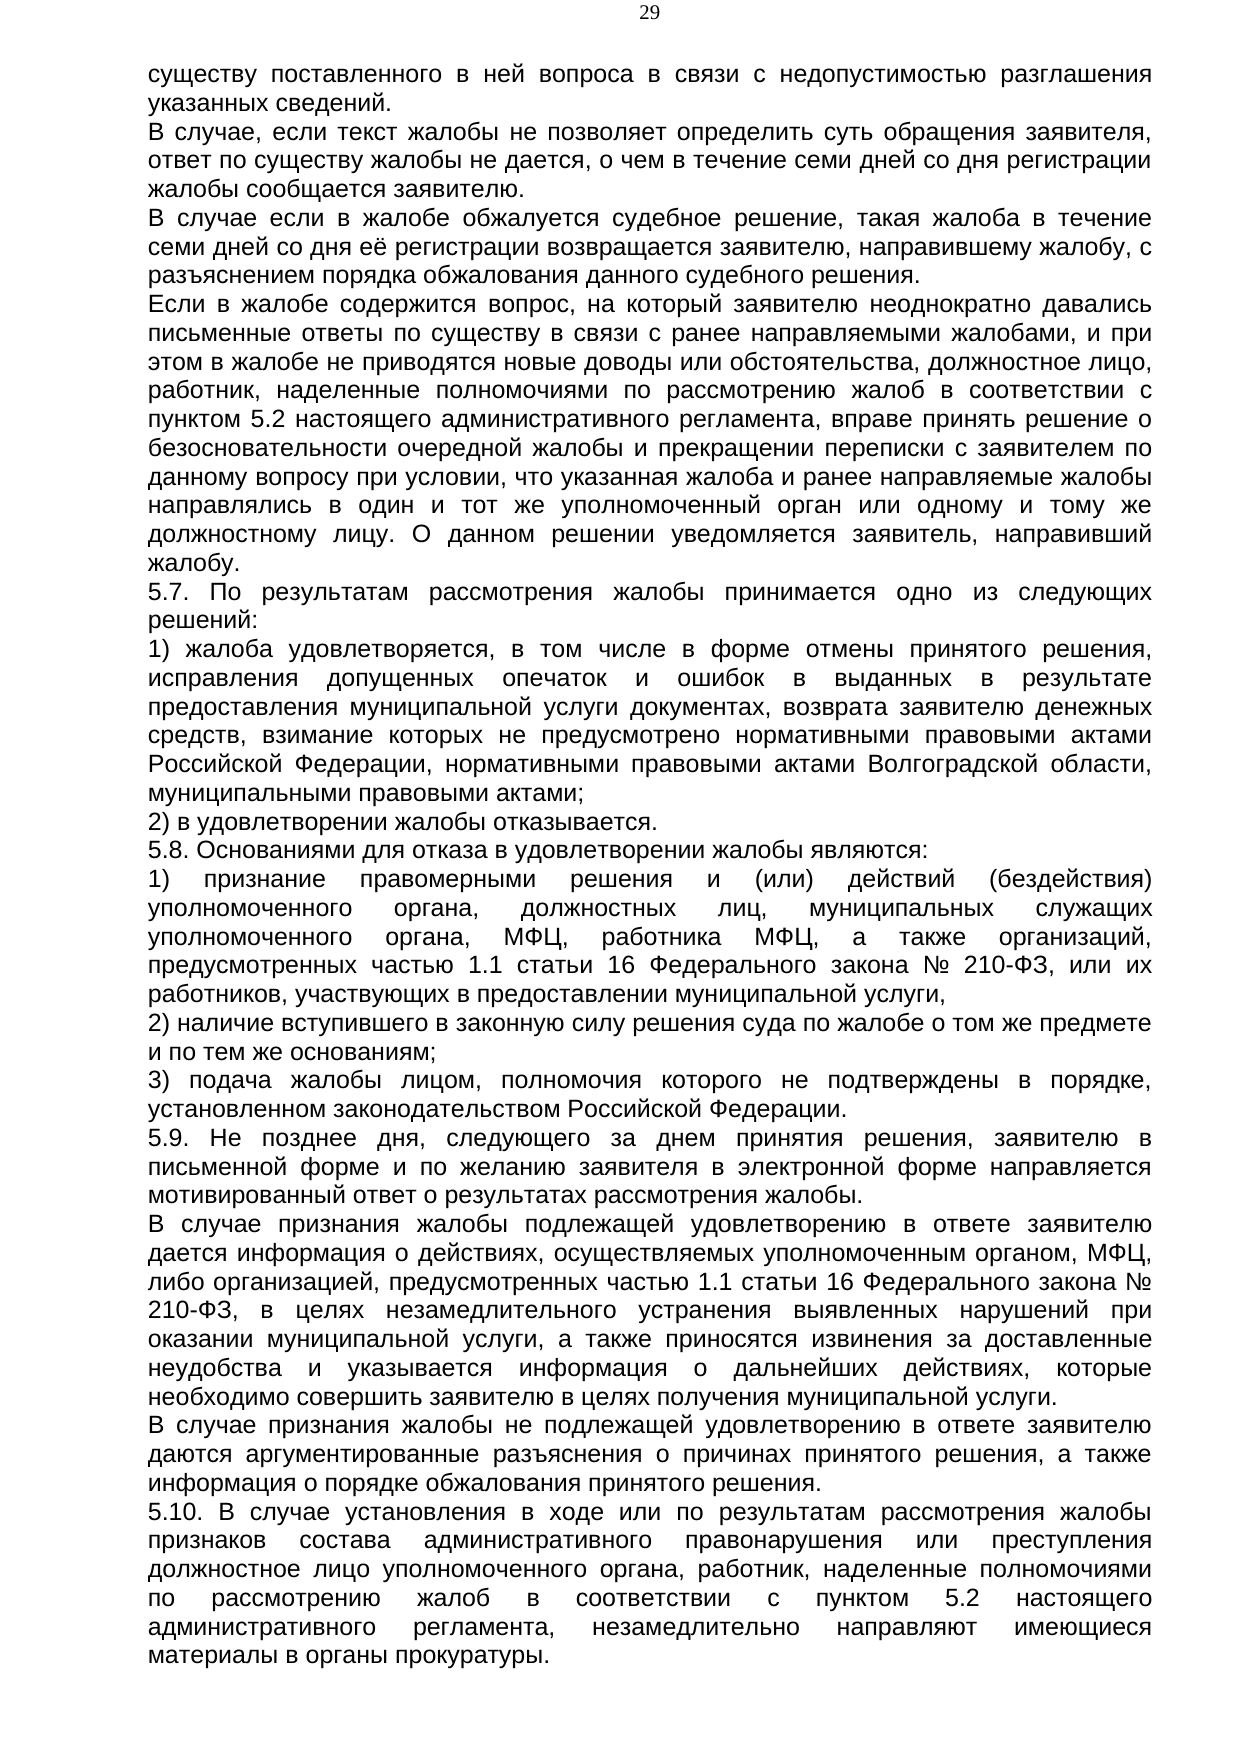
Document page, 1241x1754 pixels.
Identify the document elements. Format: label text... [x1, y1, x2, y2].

text 3) подача жалобы лицом, полномочия которого не подтверждены в порядке, установленном законодательством Российской Федерации. [148, 1065, 1153, 1123]
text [148, 59, 1153, 117]
text 2) в удовлетворении жалобы отказывается. [148, 807, 1153, 835]
text В случае, если текст жалобы не позволяет определить суть обращения заявителя, ответ по существу жалобы не дается, о чем в течение семи дней со дня регистрации жалобы сообщается заявителю. [148, 117, 1153, 203]
text 5.8. Основаниями для отказа в удовлетворении жалобы являются: [148, 835, 1153, 864]
text 2) наличие вступившего в законную силу решения суда по жалобе о том же предмете и по тем же основаниям; [148, 1008, 1153, 1065]
text 1) жалоба удовлетворяется, в том числе в форме отмены принятого решения, исправления допущенных опечаток и ошибок в выданных в результате предоставления муниципальной услуги документах, возврата заявителю денежных средств, взимание которых не предусмотрено нормативными правовыми актами Российской Федерации, нормативными правовыми актами Волгоградской области, муниципальными правовыми актами; [148, 634, 1153, 807]
text 5.10. В случае установления в ходе или по результатам рассмотрения жалобы признаков состава административного правонарушения или преступления должностное лицо уполномоченного органа, работник, наделенные полномочиями по рассмотрению жалоб в соответствии с пунктом 5.2 настоящего административного регламента, незамедлительно направляют имеющиеся материалы в органы прокуратуры. [148, 1497, 1153, 1669]
text 5.9. Не позднее дня, следующего за днем принятия решения, заявителю в письменной форме и по желанию заявителя в электронной форме направляется мотивированный ответ о результатах рассмотрения жалобы. [148, 1123, 1153, 1209]
text В случае признания жалобы не подлежащей удовлетворению в ответе заявителю даются аргументированные разъяснения о причинах принятого решения, а также информация о порядке обжалования принятого решения. [148, 1410, 1153, 1497]
text В случае признания жалобы подлежащей удовлетворению в ответе заявителю дается информация о действиях, осуществляемых уполномоченным органом, МФЦ, либо организацией, предусмотренных частью 1.1 статьи 16 Федерального закона № 210-ФЗ, в целях незамедлительного устранения выявленных нарушений при оказании муниципальной услуги, а также приносятся извинения за доставленные неудобства и указывается информация о дальнейших действиях, которые необходимо совершить заявителю в целях получения муниципальной услуги. [148, 1209, 1153, 1410]
text 1) признание правомерными решения и (или) действий (бездействия) уполномоченного органа, должностных лиц, муниципальных служащих уполномоченного органа, МФЦ, работника МФЦ, а также организаций, предусмотренных частью 1.1 статьи 16 Федерального закона № 210-ФЗ, или их работников, участвующих в предоставлении муниципальной услуги, [148, 864, 1153, 1008]
text 5.7. По результатам рассмотрения жалобы принимается одно из следующих решений: [148, 577, 1153, 634]
text В случае если в жалобе обжалуется судебное решение, такая жалоба в течение семи дней со дня её регистрации возвращается заявителю, направившему жалобу, с разъяснением порядка обжалования данного судебного решения. [148, 203, 1153, 289]
text Если в жалобе содержится вопрос, на который заявителю неоднократно давались письменные ответы по существу в связи с ранее направляемыми жалобами, и при этом в жалобе не приводятся новые доводы или обстоятельства, должностное лицо, работник, наделенные полномочиями по рассмотрению жалоб в соответствии с пунктом 5.2 настоящего административного регламента, вправе принять решение о безосновательности очередной жалобы и прекращении переписки с заявителем по данному вопросу при условии, что указанная жалоба и ранее направляемые жалобы направлялись в один и тот же уполномоченный орган или одному и тому же должностному лицу. О данном решении уведомляется заявитель, направивший жалобу. [148, 289, 1153, 577]
